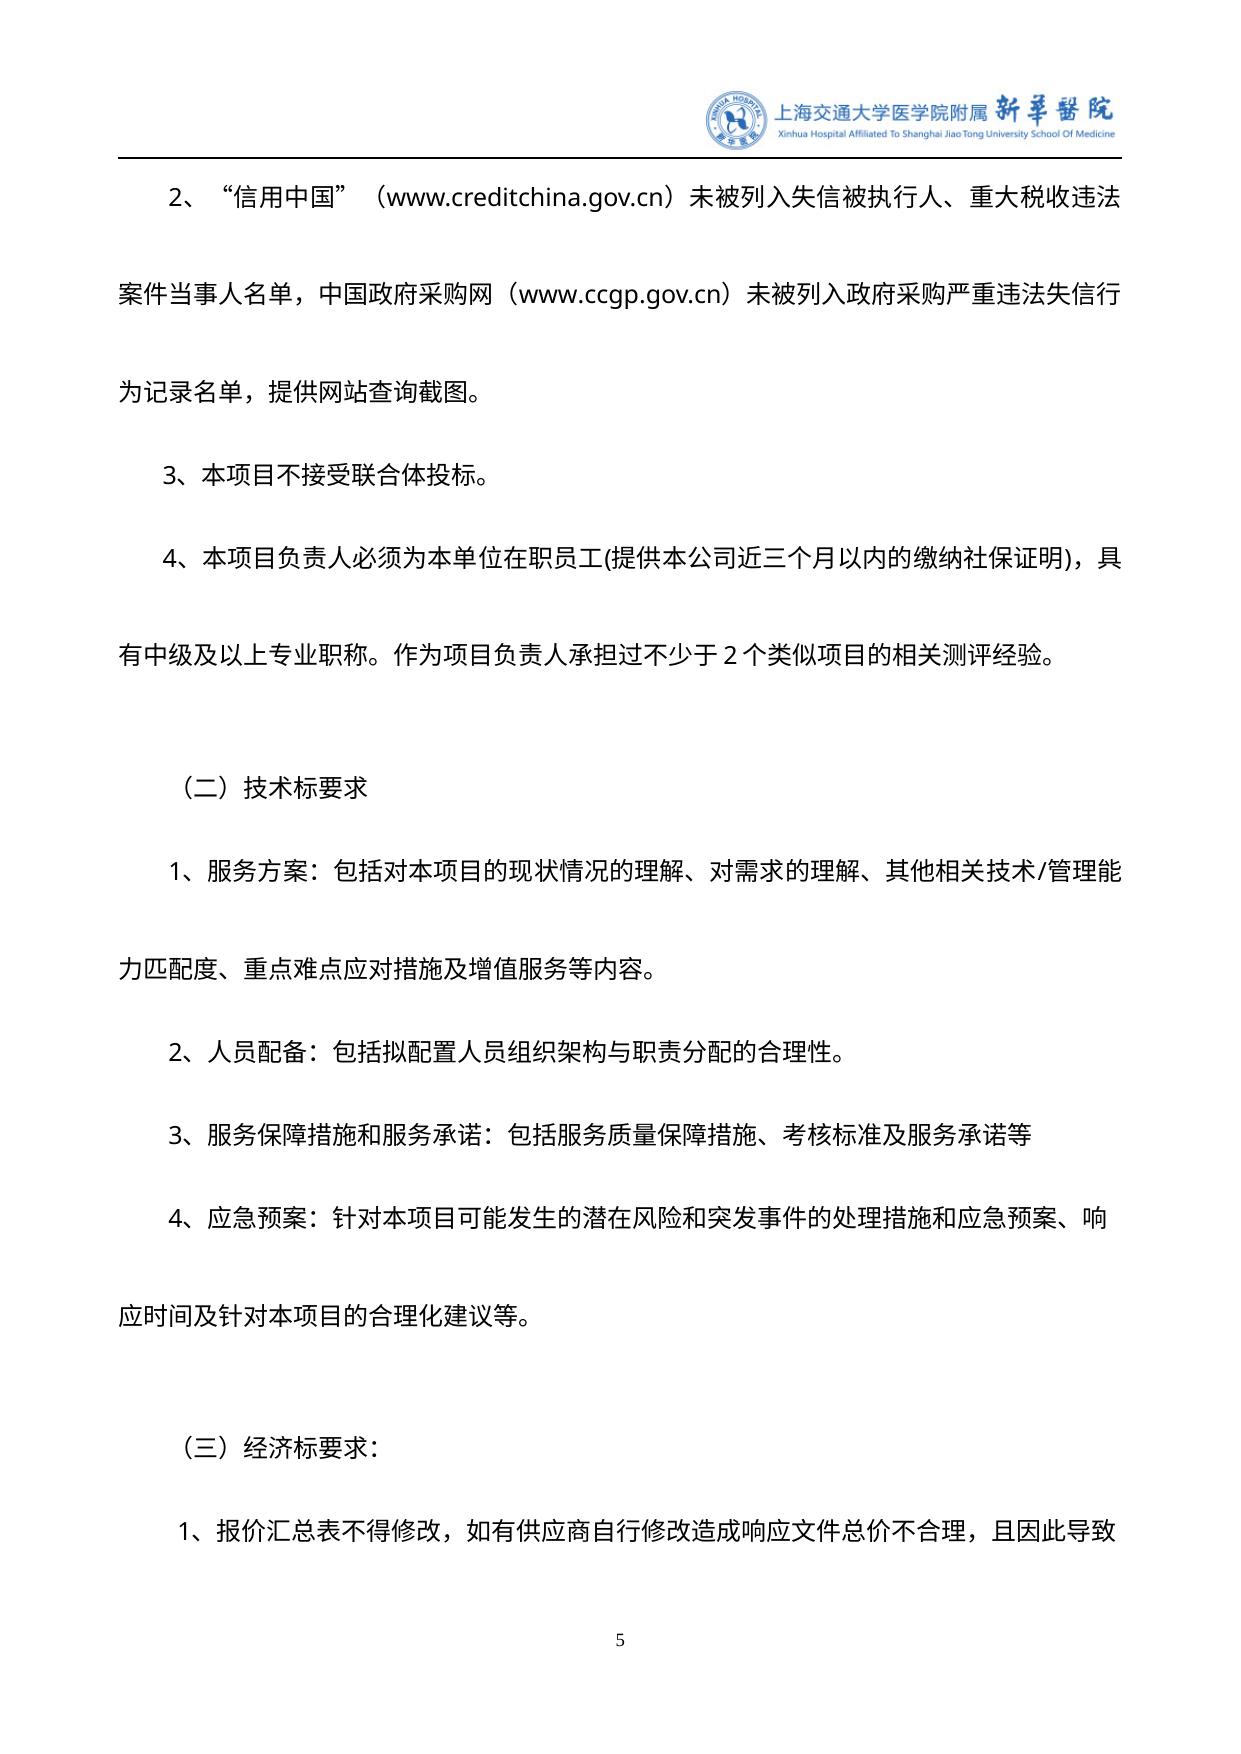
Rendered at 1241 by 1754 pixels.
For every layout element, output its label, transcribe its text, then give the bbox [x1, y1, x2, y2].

text 4、应急预案：针对本项目可能发生的潜在风险和突发事件的处理措施和应急预案、响应时间及针对本项目的合理化建议等。 [118, 1184, 1122, 1347]
picture [702, 88, 1123, 156]
text （二）技术标要求 [118, 754, 1122, 819]
text 3、服务保障措施和服务承诺：包括服务质量保障措施、考核标准及服务承诺等 [118, 1101, 1122, 1166]
text （三）经济标要求： [118, 1414, 1122, 1479]
text 4、本项目负责人必须为本单位在职员工(提供本公司近三个月以内的缴纳社保证明)，具有中级及以上专业职称。作为项目负责人承担过不少于2个类似项目的相关测评经验。 [118, 524, 1122, 686]
text 2、“信用中国”（www.creditchina.gov.cn）未被列入失信被执行人、重大税收违法案件当事人名单，中国政府采购网（www.ccgp.gov.cn）未被列入政府采购严重违法失信行为记录名单，提供网站查询截图。 [118, 163, 1122, 423]
text 3、本项目不接受联合体投标。 [118, 441, 1122, 506]
text 1、服务方案：包括对本项目的现状情况的理解、对需求的理解、其他相关技术/管理能力匹配度、重点难点应对措施及增值服务等内容。 [118, 837, 1122, 1000]
text 2、人员配备：包括拟配置人员组织架构与职责分配的合理性。 [118, 1018, 1122, 1083]
text 1、报价汇总表不得修改，如有供应商自行修改造成响应文件总价不合理，且因此导致废标，则由供应商自行负责。 [118, 1497, 1122, 1562]
